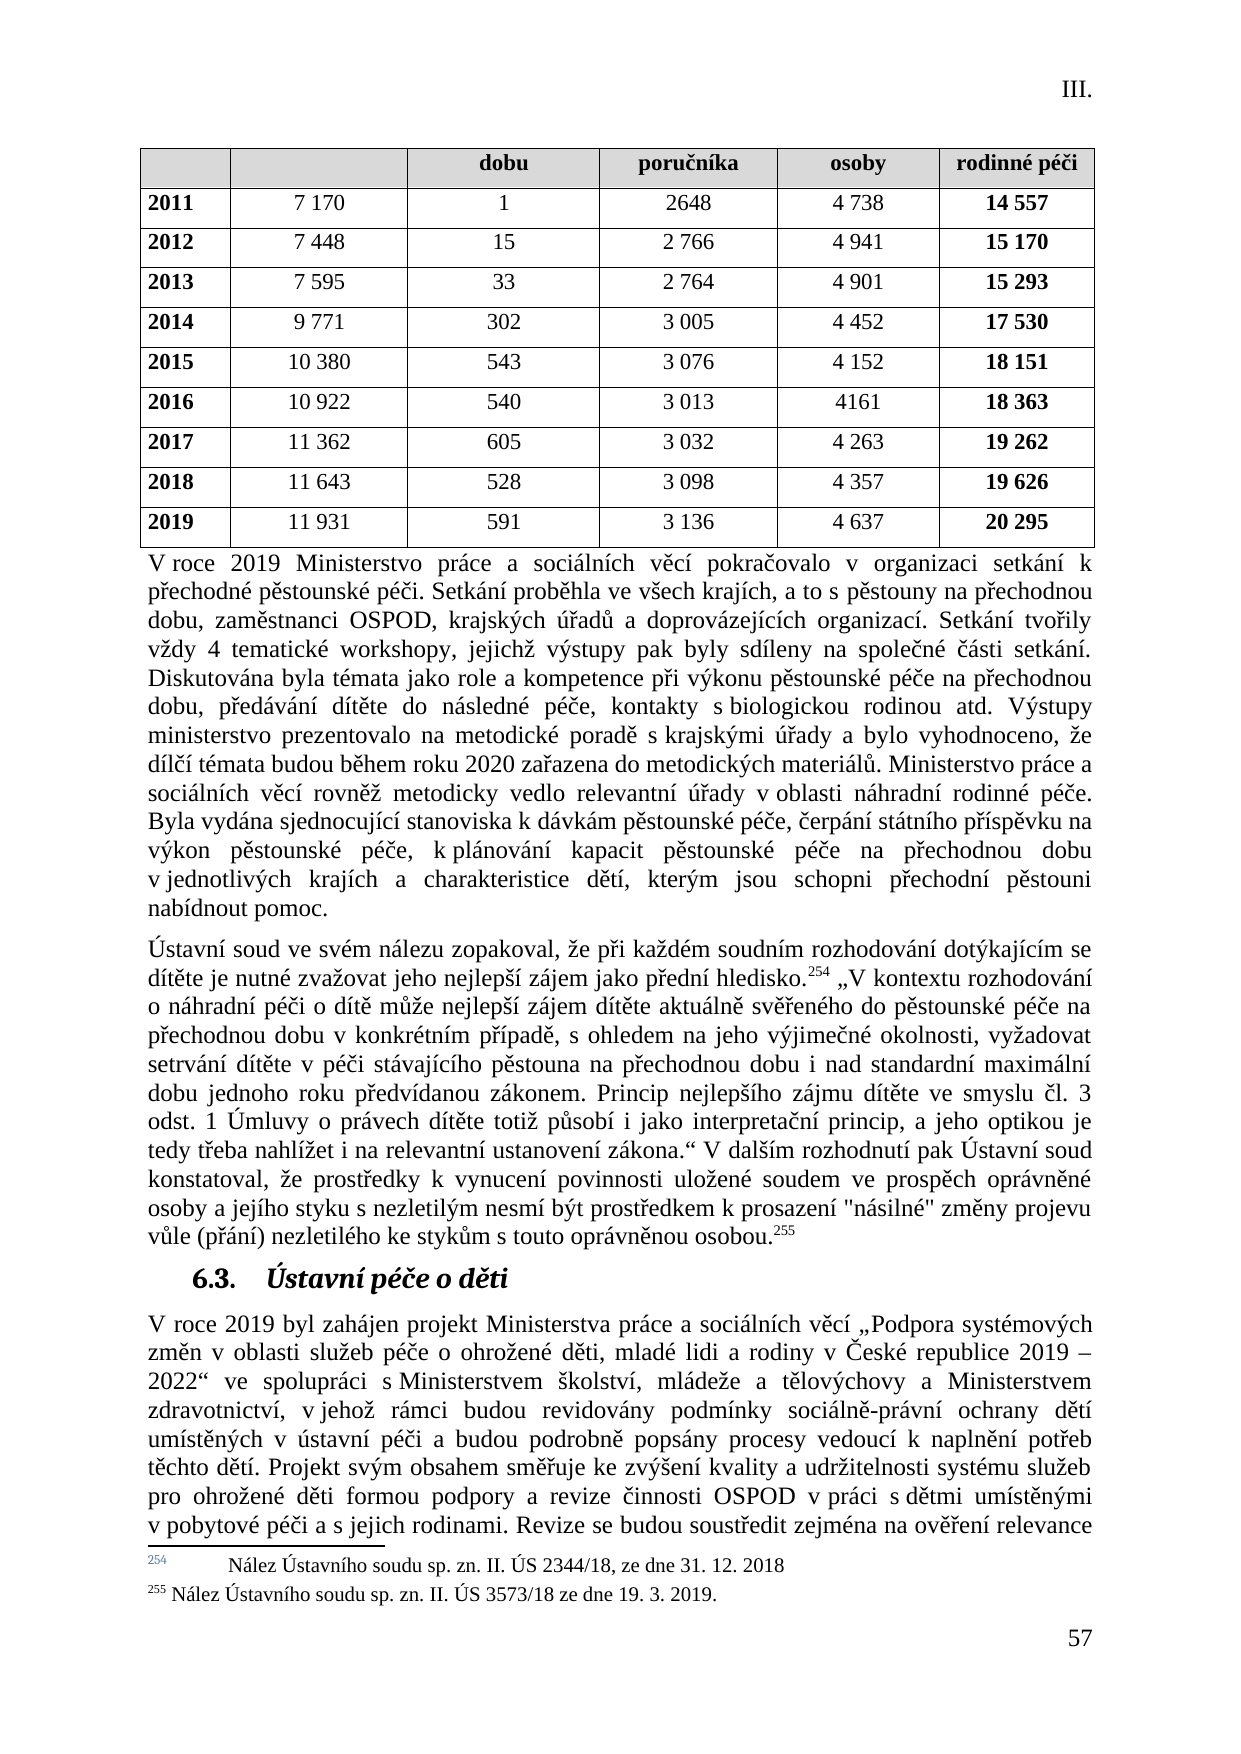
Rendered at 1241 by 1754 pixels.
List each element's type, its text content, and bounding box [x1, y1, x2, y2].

table_cell 4 152 [778, 348, 939, 387]
table_cell 18 363 [940, 388, 1094, 427]
table_cell 2648 [600, 189, 777, 227]
table_cell 7 448 [231, 229, 407, 267]
table_cell 4 901 [778, 268, 939, 307]
subtitle Ústavní péče o děti [192, 1263, 1093, 1296]
table_header Rok [141, 149, 230, 187]
table_cell 19 262 [940, 428, 1094, 467]
table_cell 9 771 [231, 308, 407, 347]
table_cell 11 643 [231, 468, 407, 507]
table_cell 591 [408, 508, 599, 547]
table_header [778, 149, 939, 187]
table_cell 2 766 [600, 229, 777, 267]
text Ústavní soud ve svém nálezu zopakoval, že při každém soudním rozhodování dotýkajícím se dítěte je nutné zvažovat jeho nejlepší zájem jako přední hledisko. „V kontextu rozhodování o náhradní péči o dítě může nejlepší zájem dítěte aktuálně svěřeného do pěstounské péče na přechodnou dobu v konkrétním případě, s ohledem na jeho výjimečné okolnosti, vyžadovat setrvání dítěte v péči stávajícího pěstouna na přechodnou dobu i nad standardní maximální dobu jednoho roku předvídanou zákonem. Princip nejlepšího zájmu dítěte ve smyslu čl. 3 odst. 1 Úmluvy o právech dítěte totiž působí i jako interpretační princip, a jeho optikou je tedy třeba nahlížet i na relevantní ustanovení zákona.“ V dalším rozhodnutí pak Ústavní soud konstatoval, že prostředky k vynucení povinnosti uložené soudem ve prospěch oprávněné osoby a jejího styku s nezletilým nesmí být prostředkem k prosazení "násilné" změny projevu vůle (přání) nezletilého ke stykům s touto oprávněnou osobou. [148, 934, 1093, 1250]
table_cell 3 032 [600, 428, 777, 467]
table_cell 2017 [141, 428, 230, 467]
table_cell 605 [408, 428, 599, 467]
table_cell 543 [408, 348, 599, 387]
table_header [408, 149, 599, 187]
table_cell 2013 [141, 268, 230, 307]
table_cell 20 295 [940, 508, 1094, 547]
table_cell 2019 [141, 508, 230, 547]
table_cell 2 764 [600, 268, 777, 307]
table_cell 18 151 [940, 348, 1094, 387]
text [148, 1309, 1093, 1539]
table_cell 3 076 [600, 348, 777, 387]
table_cell 15 293 [940, 268, 1094, 307]
table_cell 10 380 [231, 348, 407, 387]
table_header Pěstounská péče [231, 149, 407, 187]
table_cell 3 013 [600, 388, 777, 427]
table_cell 10 922 [231, 388, 407, 427]
table_cell 7 170 [231, 189, 407, 227]
table_cell 528 [408, 468, 599, 507]
table_cell 33 [408, 268, 599, 307]
table_cell 19 626 [940, 468, 1094, 507]
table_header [600, 149, 777, 187]
table_cell 540 [408, 388, 599, 427]
table_cell 2011 [141, 189, 230, 227]
table_cell 15 [408, 229, 599, 267]
table_cell 4 738 [778, 189, 939, 227]
table_cell 4 941 [778, 229, 939, 267]
table_cell 11 362 [231, 428, 407, 467]
table_cell 2014 [141, 308, 230, 347]
table_cell 1 [408, 189, 599, 227]
table_cell 3 005 [600, 308, 777, 347]
table_cell 4 263 [778, 428, 939, 467]
table_cell 2015 [141, 348, 230, 387]
table_cell 17 530 [940, 308, 1094, 347]
table_cell 4161 [778, 388, 939, 427]
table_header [940, 149, 1094, 187]
table_cell 4 637 [778, 508, 939, 547]
table_cell 15 170 [940, 229, 1094, 267]
text V roce 2019 Ministerstvo práce a sociálních věcí pokračovalo v organizaci setkání k přechodné pěstounské péči. Setkání proběhla ve všech krajích, a to s pěstouny na přechodnou dobu, zaměstnanci OSPOD, krajských úřadů a doprovázejících organizací. Setkání tvořily vždy 4 tematické workshopy, jejichž výstupy pak byly sdíleny na společné části setkání. Diskutována byla témata jako role a kompetence při výkonu pěstounské péče na přechodnou dobu, předávání dítěte do následné péče, kontakty s biologickou rodinou atd. Výstupy ministerstvo prezentovalo na metodické poradě s krajskými úřady a bylo vyhodnoceno, že dílčí témata budou během roku 2020 zařazena do metodických materiálů. Ministerstvo práce a sociálních věcí rovněž metodicky vedlo relevantní úřady v oblasti náhradní rodinné péče. Byla vydána sjednocující stanoviska k dávkám pěstounské péče, čerpání státního příspěvku na výkon pěstounské péče, k plánování kapacit pěstounské péče na přechodnou dobu v jednotlivých krajích a charakteristice dětí, kterým jsou schopni přechodní pěstouni nabídnout pomoc. [148, 548, 1093, 921]
table_cell 3 136 [600, 508, 777, 547]
table_cell 2016 [141, 388, 230, 427]
table_cell 3 098 [600, 468, 777, 507]
table_cell 4 452 [778, 308, 939, 347]
table_cell 4 357 [778, 468, 939, 507]
table_cell 2012 [141, 229, 230, 267]
table_cell 14 557 [940, 189, 1094, 227]
table_cell 11 931 [231, 508, 407, 547]
table_cell 7 595 [231, 268, 407, 307]
table_cell 302 [408, 308, 599, 347]
table_cell 2018 [141, 468, 230, 507]
